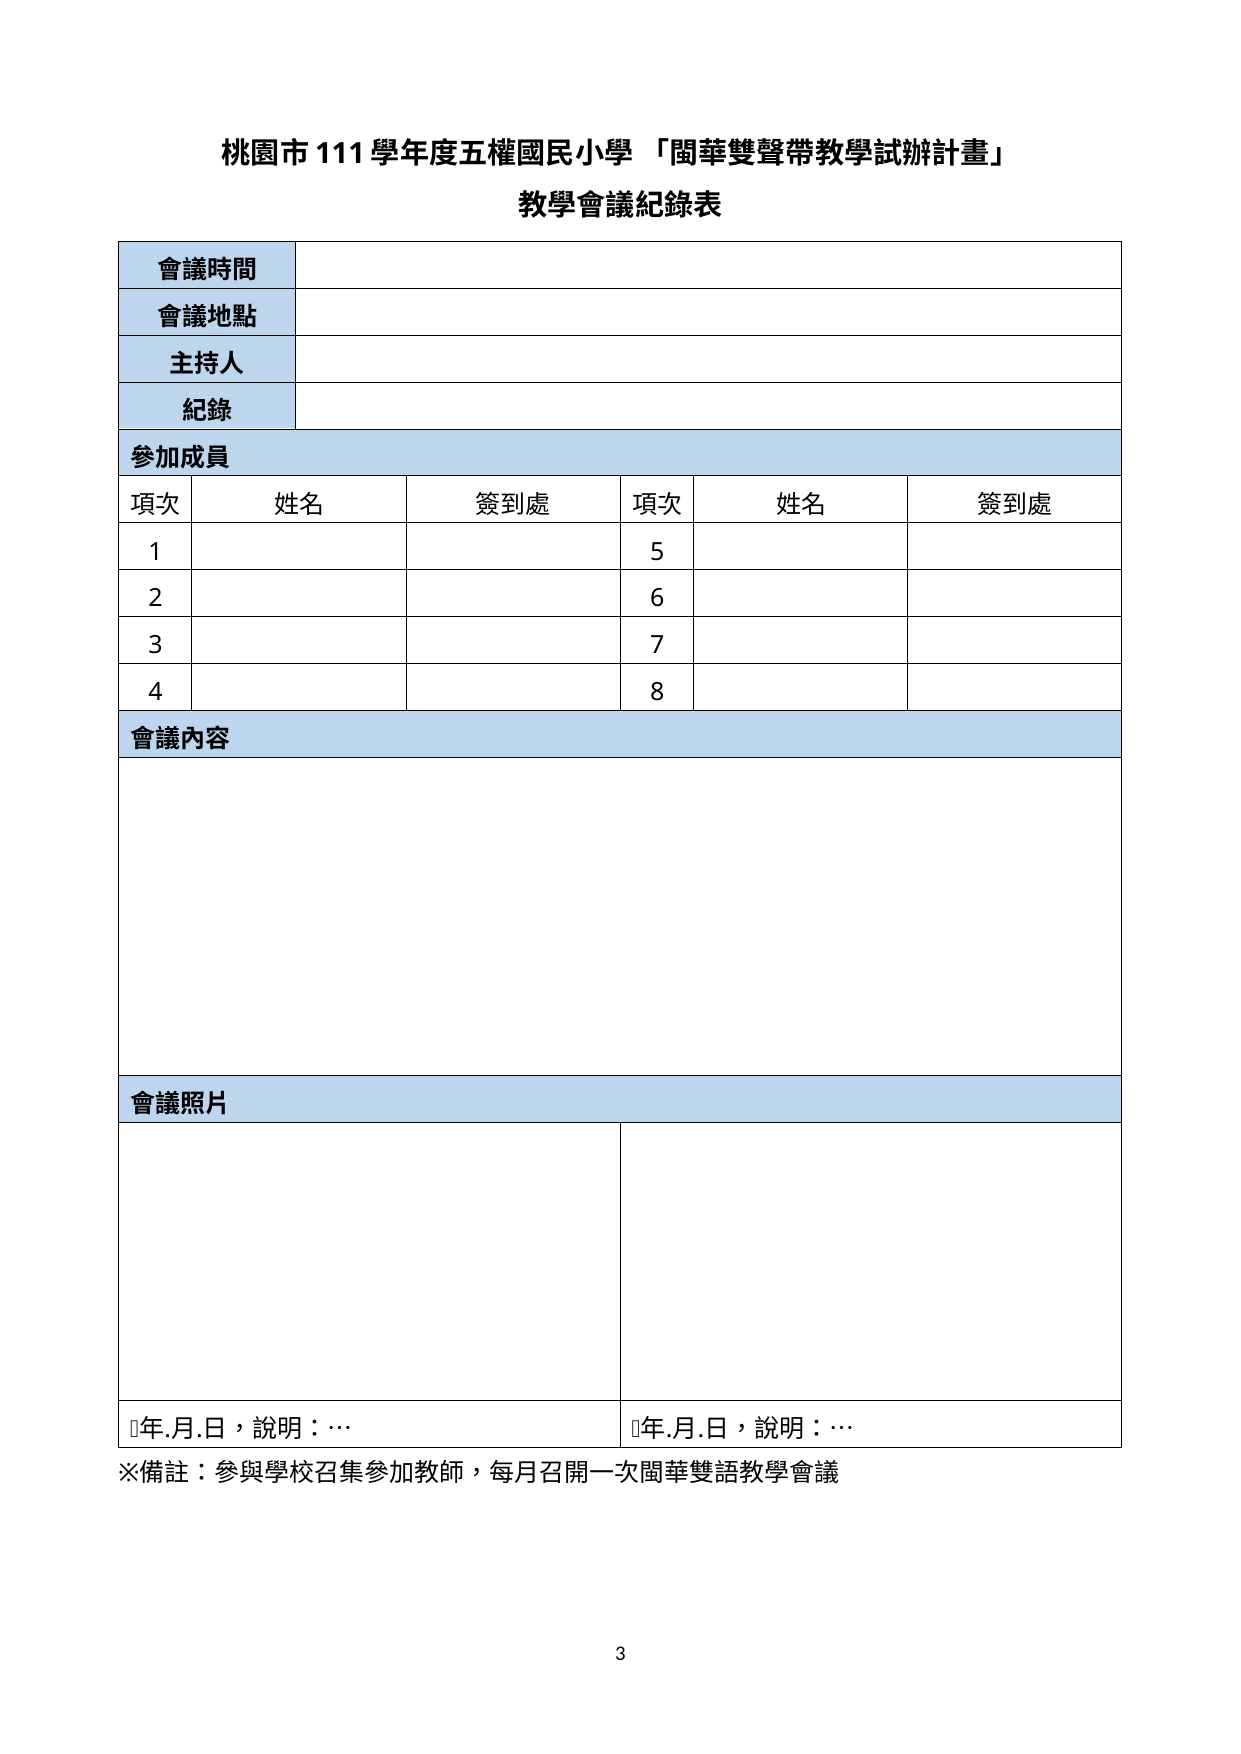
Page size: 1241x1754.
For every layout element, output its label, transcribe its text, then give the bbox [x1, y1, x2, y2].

table_cell 會議內容 [119, 711, 1121, 757]
table_cell 年.月.日，說明：… [621, 1401, 1121, 1447]
table_cell [296, 289, 1121, 335]
table_cell [407, 617, 620, 663]
table_cell [621, 1123, 1121, 1400]
table_cell 2 [119, 570, 191, 616]
table_cell [407, 523, 620, 569]
table_cell 3 [119, 617, 191, 663]
table_cell [694, 617, 907, 663]
table_cell [296, 336, 1121, 382]
table_cell 簽到處 [908, 476, 1121, 522]
table_cell [192, 523, 406, 569]
text 教學會議紀錄表 [118, 189, 1122, 222]
text ※備註：參與學校召集參加教師，每月召開一次閩華雙語教學會議 [118, 1448, 1122, 1489]
table_cell [192, 570, 406, 616]
table_cell [908, 523, 1121, 569]
table_cell 年.月.日，說明：… [119, 1401, 620, 1447]
table_cell 紀錄 [119, 383, 295, 428]
table_cell [908, 664, 1121, 710]
table_cell [694, 523, 907, 569]
table_cell 6 [621, 570, 693, 616]
table_cell [407, 570, 620, 616]
table_cell [908, 570, 1121, 616]
table_header [296, 242, 1121, 288]
table_cell [119, 758, 1121, 1075]
table_cell 項次 [119, 476, 191, 522]
table_cell [407, 664, 620, 710]
table_cell 參加成員 [119, 430, 1121, 475]
table_cell 姓名 [192, 476, 406, 522]
table_cell [192, 664, 406, 710]
table_cell [908, 617, 1121, 663]
text 桃園市111學年度五權國民小學 「閩華雙聲帶教學試辦計畫」 [118, 137, 1122, 170]
table_cell 項次 [621, 476, 693, 522]
table_cell [694, 570, 907, 616]
table_cell 會議地點 [119, 289, 295, 335]
table_cell 4 [119, 664, 191, 710]
table_cell 5 [621, 523, 693, 569]
table_cell [296, 383, 1121, 428]
table_cell 會議照片 [119, 1076, 1121, 1122]
table_cell 姓名 [694, 476, 907, 522]
table_cell 主持人 [119, 336, 295, 382]
table_cell 1 [119, 523, 191, 569]
table_cell [119, 1123, 620, 1400]
table_header 會議時間 [119, 242, 295, 288]
table_cell [192, 617, 406, 663]
table_cell 簽到處 [407, 476, 620, 522]
table_cell [694, 664, 907, 710]
table_cell 8 [621, 664, 693, 710]
table_cell 7 [621, 617, 693, 663]
